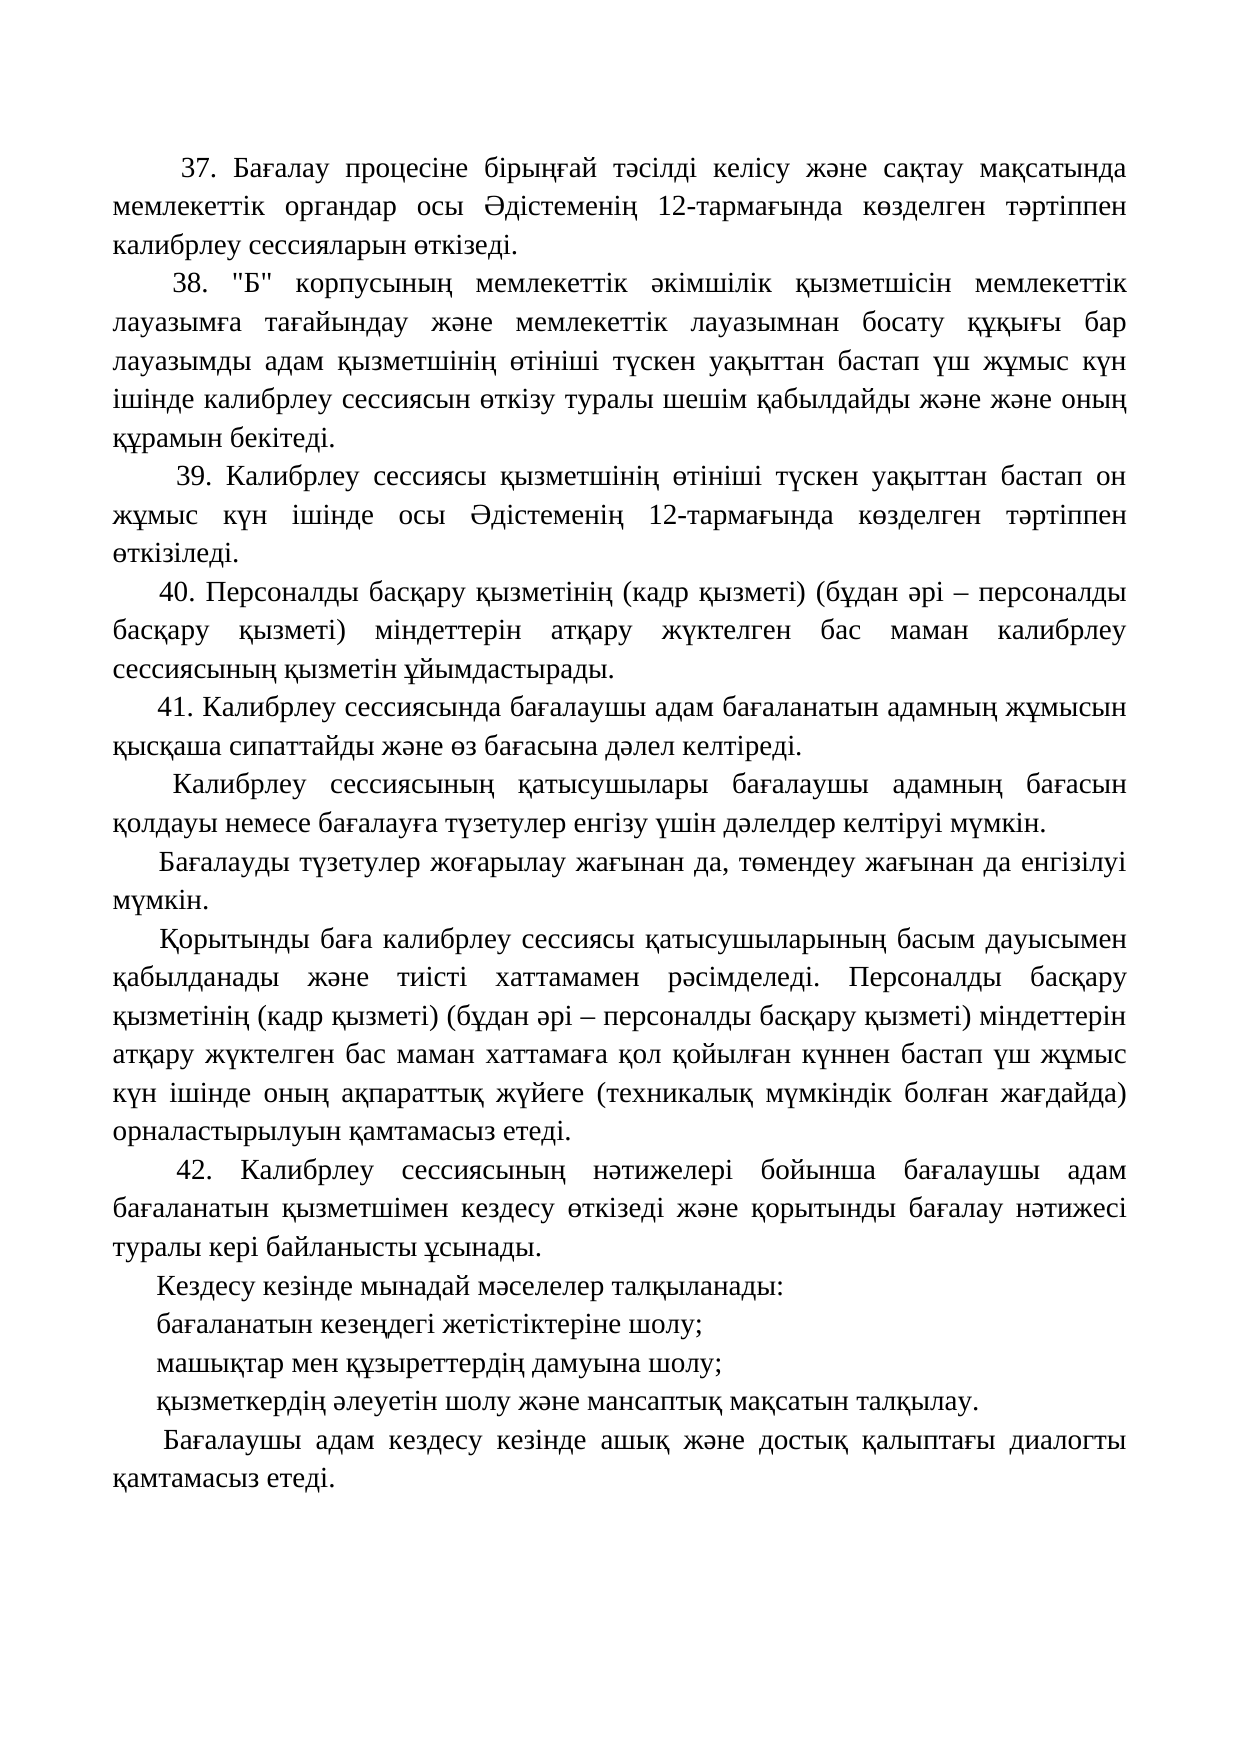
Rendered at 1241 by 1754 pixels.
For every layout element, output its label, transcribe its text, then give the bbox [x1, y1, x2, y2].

text машықтар мен құзыреттердің дамуына шолу; [112, 1345, 1128, 1378]
text Кездесу кезінде мынадай мәселелер талқыланады: [112, 1268, 1128, 1301]
text бағаланатын кезеңдегі жетістіктеріне шолу; [112, 1306, 1128, 1340]
text Калибрлеу сессиясының қатысушылары бағалаушы адамның бағасын қолдауы немесе бағалауға түзетулер енгізу үшін дәлелдер келтіруі мүмкін. [112, 767, 1128, 839]
text 39. Калибрлеу сессиясы қызметшінің өтініші түскен уақыттан бастап он жұмыс күн ішінде осы Әдістеменің 12-тармағында көзделген тәртіппен өткізіледі. [112, 458, 1128, 569]
text 42. Калибрлеу сессиясының нәтижелері бойынша бағалаушы адам бағаланатын қызметшімен кездесу өткізеді және қорытынды бағалау нәтижесі туралы кері байланысты ұсынады. [112, 1152, 1128, 1263]
text 40. Персоналды басқару қызметінің (кадр қызметі) (бұдан әрі – персоналды басқару қызметі) міндеттерін атқару жүктелген бас маман калибрлеу сессиясының қызметін ұйымдастырады. [112, 574, 1128, 684]
text 37. Бағалау процесіне бірыңғай тәсілді келісу және сақтау мақсатында мемлекеттік органдар осы Әдістеменің 12-тармағында көзделген тәртіппен калибрлеу сессияларын өткізеді. [112, 150, 1128, 261]
text Бағалауды түзетулер жоғарылау жағынан да, төмендеу жағынан да енгізілуі мүмкін. [112, 844, 1128, 916]
text Бағалаушы адам кездесу кезінде ашық және достық қалыптағы диалогты қамтамасыз етеді. [112, 1422, 1128, 1494]
text 38. "Б" корпусының мемлекеттік әкімшілік қызметшісін мемлекеттік лауазымға тағайындау және мемлекеттік лауазымнан босату құқығы бар лауазымды адам қызметшінің өтініші түскен уақыттан бастап үш жұмыс күн ішінде калибрлеу сессиясын өткізу туралы шешім қабылдайды және және оның құрамын бекітеді. [112, 266, 1128, 453]
text Қорытынды баға калибрлеу сессиясы қатысушыларының басым дауысымен қабылданады және тиісті хаттамамен рәсімделеді. Персоналды басқару қызметінің (кадр қызметі) (бұдан әрі – персоналды басқару қызметі) міндеттерін атқару жүктелген бас маман хаттамаға қол қойылған күннен бастап үш жұмыс күн ішінде оның ақпараттық жүйеге (техникалық мүмкіндік болған жағдайда) орналастырылуын қамтамасыз етеді. [112, 921, 1128, 1147]
text қызметкердің әлеуетін шолу және мансаптық мақсатын талқылау. [112, 1383, 1128, 1417]
text 41. Калибрлеу сессиясында бағалаушы адам бағаланатын адамның жұмысын қысқаша сипаттайды және өз бағасына дәлел келтіреді. [112, 689, 1128, 762]
